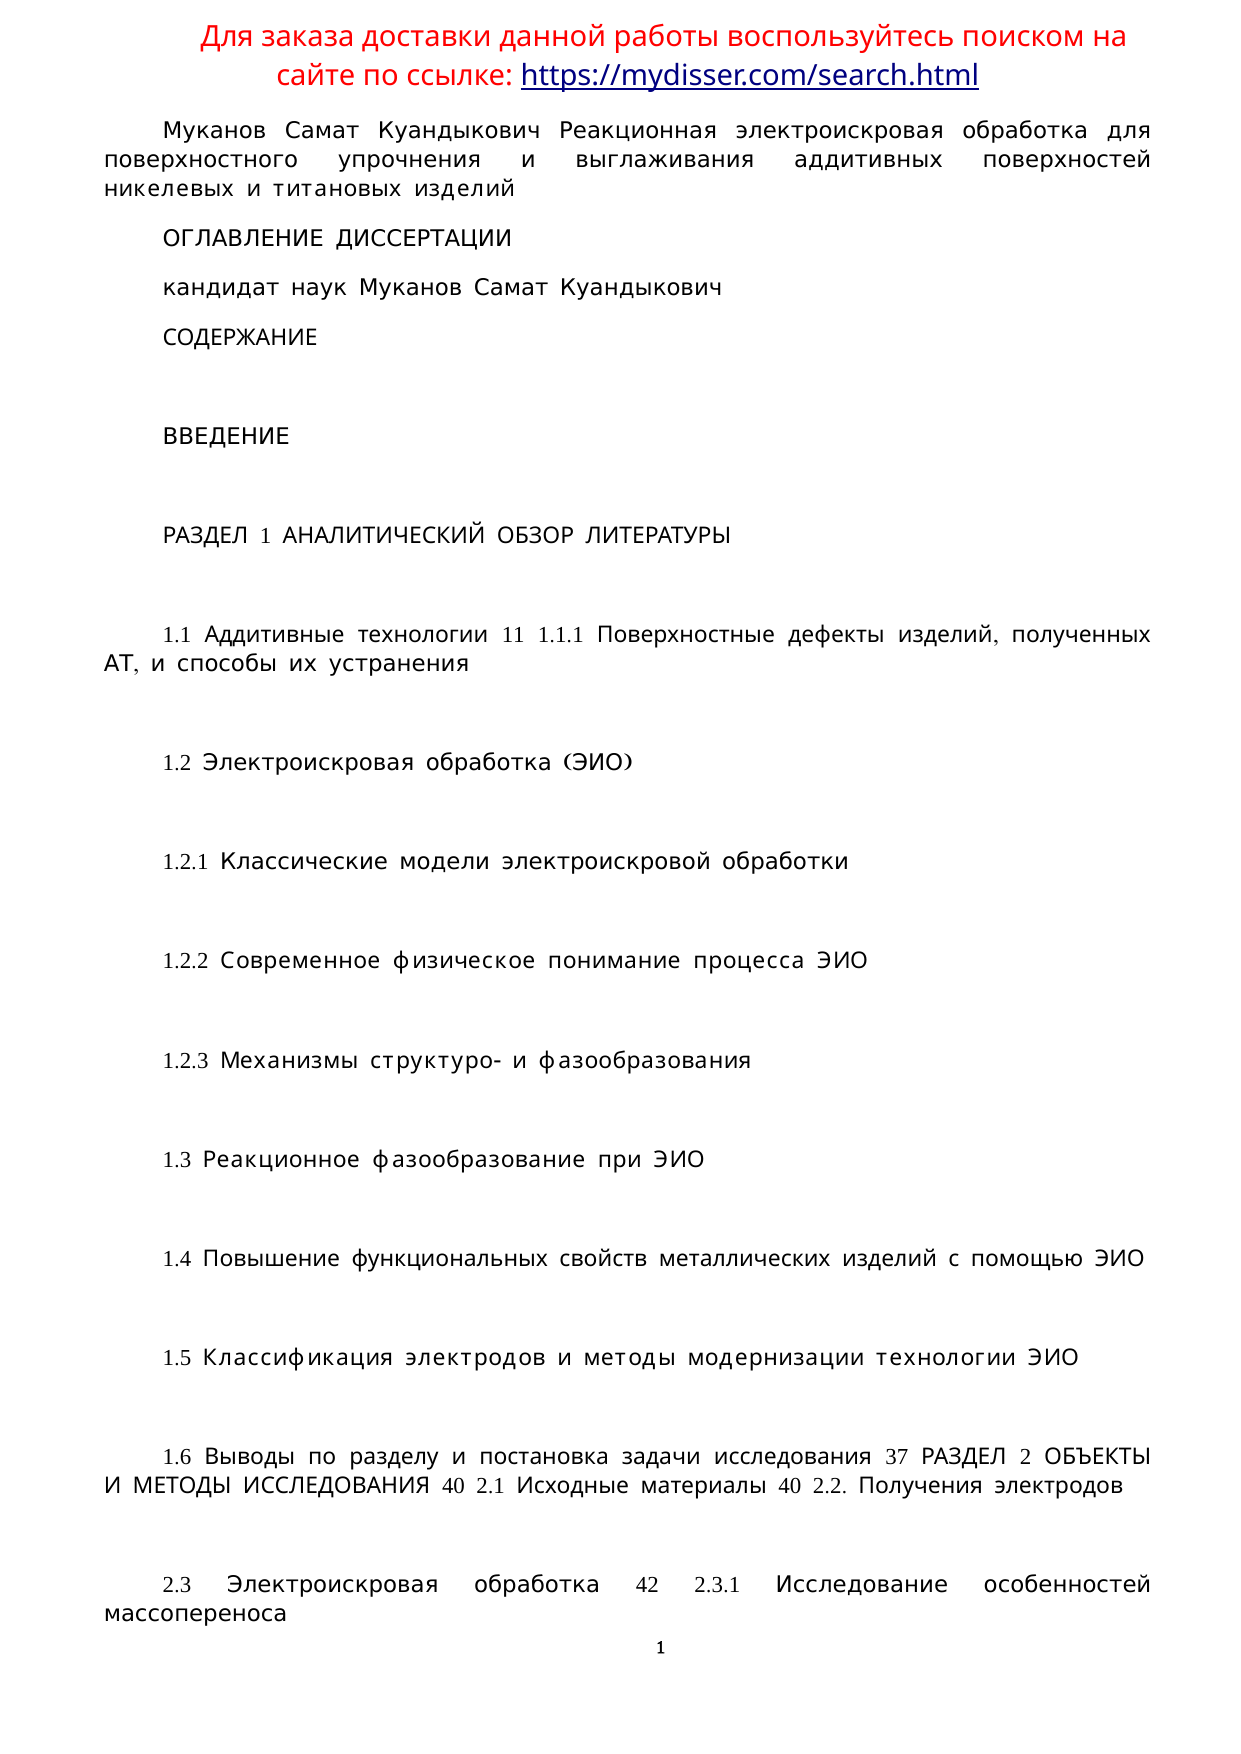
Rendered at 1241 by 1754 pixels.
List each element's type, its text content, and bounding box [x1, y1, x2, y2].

text 1.4 Повышение функциональных свойств металлических изделий с помощью ЭИО [103, 1242, 1152, 1271]
text Муканов Самат Куандыкович Реакционная электроискровая обработка для поверхностного упрочнения и выглаживания аддитивных поверхностей никелевых и титановых изделий [103, 115, 1152, 201]
text ОГЛАВЛЕНИЕ ДИССЕРТАЦИИ [103, 222, 1152, 251]
text 1.2.1 Классические модели электроискровой обработки [103, 846, 1152, 874]
text 1.6 Выводы по разделу и постановка задачи исследования 37 РАЗДЕЛ 2 ОБЪЕКТЫ И МЕТОДЫ ИССЛЕДОВАНИЯ 40 2.1 Исходные материалы 40 2.2. Получения электродов [103, 1441, 1152, 1498]
text 1.2.2 Современное физическое понимание процесса ЭИО [103, 945, 1152, 974]
text 1.2 Электроискровая обработка (ЭИО) [103, 747, 1152, 775]
text кандидат наук Муканов Самат Куандыкович [103, 272, 1152, 300]
text ВВЕДЕНИЕ [103, 420, 1152, 449]
text 1.1 Аддитивные технологии 11 1.1.1 Поверхностные дефекты изделий, полученных АТ, и способы их устранения [103, 619, 1152, 676]
text 1.3 Реакционное фазообразование при ЭИО [103, 1143, 1152, 1172]
text 1.5 Классификация электродов и методы модернизации технологии ЭИО [103, 1342, 1152, 1370]
text РАЗДЕЛ 1 АНАЛИТИЧЕСКИЙ ОБЗОР ЛИТЕРАТУРЫ [103, 519, 1152, 548]
text СОДЕРЖАНИЕ [103, 321, 1152, 350]
text 2.3 Электроискровая обработка 42 2.3.1 Исследование особенностей массопереноса [103, 1569, 1152, 1626]
text 1.2.3 Механизмы структуро- и фазообразования [103, 1044, 1152, 1073]
